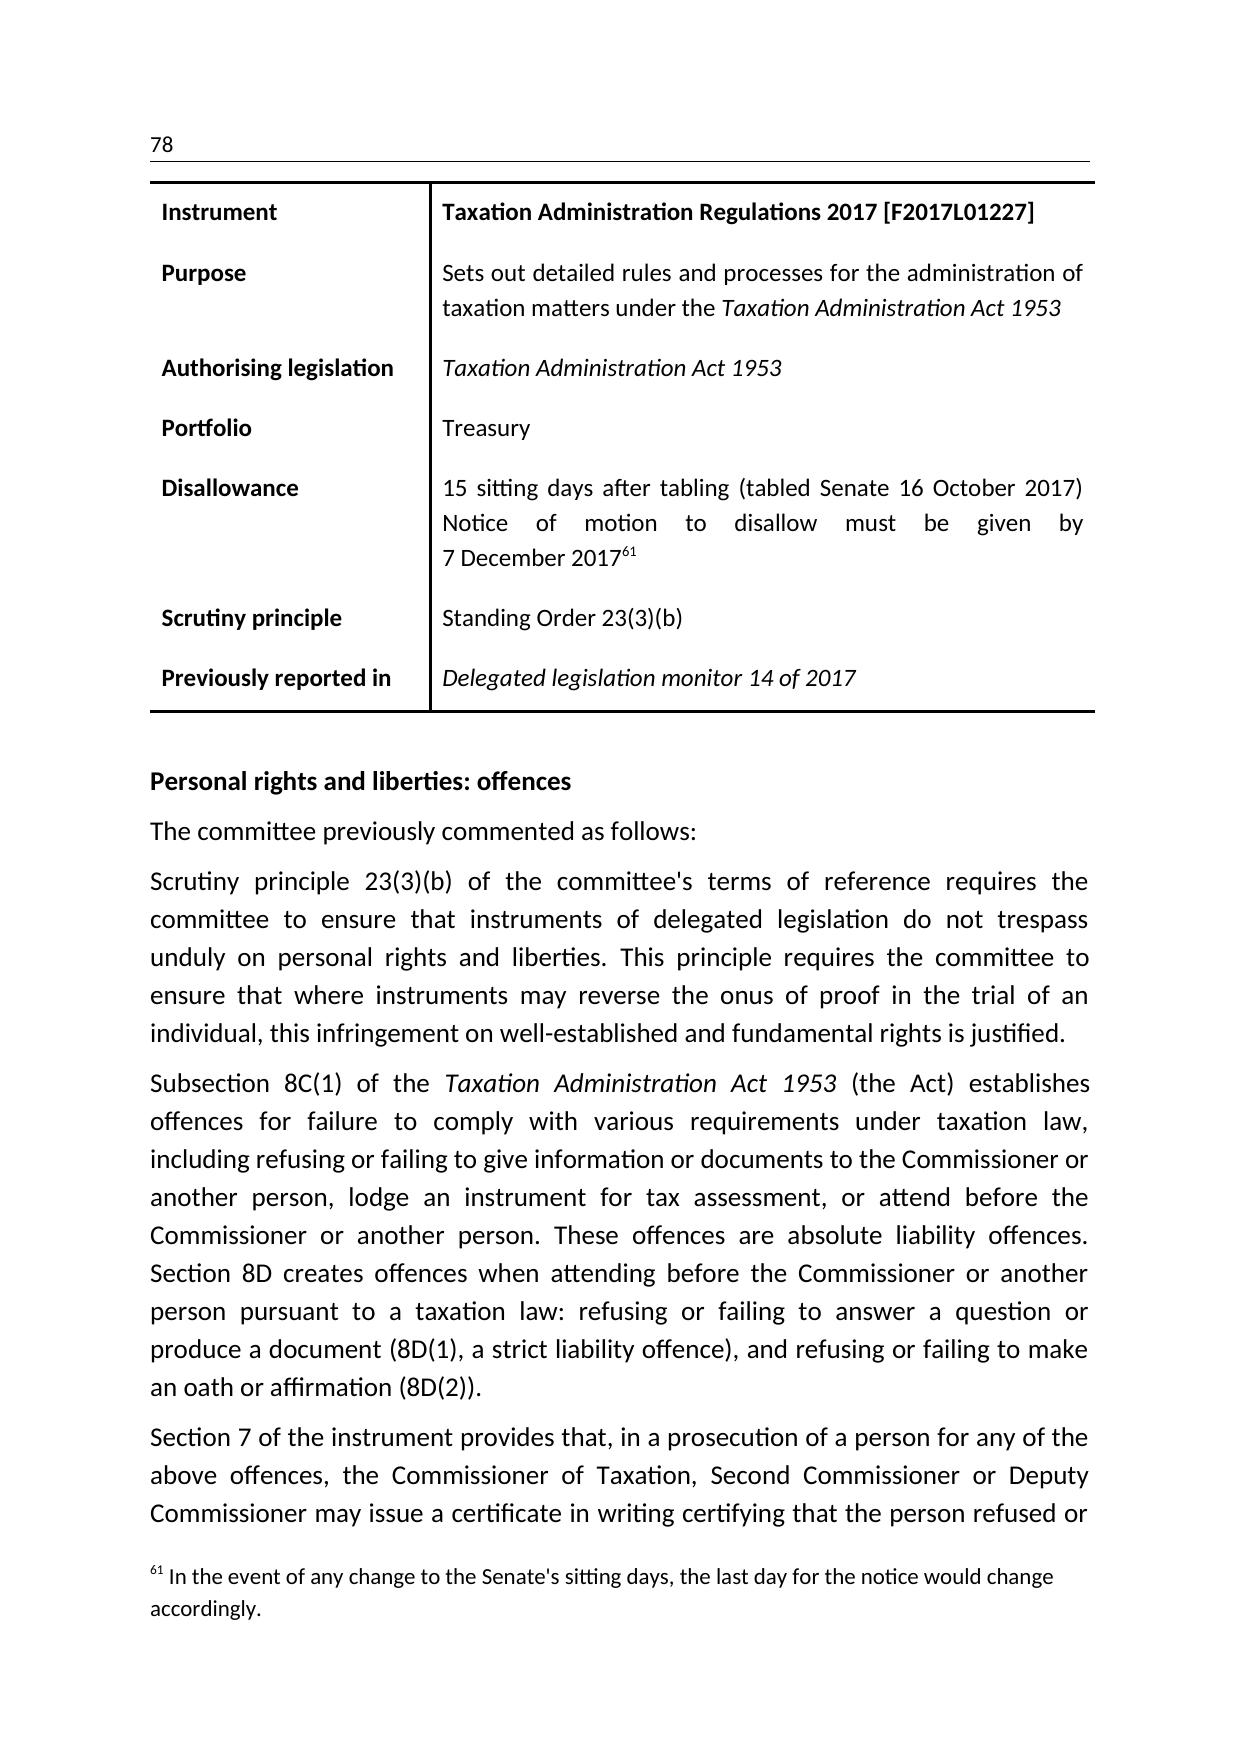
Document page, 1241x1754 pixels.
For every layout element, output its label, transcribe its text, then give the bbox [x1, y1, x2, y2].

table_cell Scrutiny principle [150, 590, 429, 650]
table_cell Previously reported in [150, 650, 429, 710]
text The committee previously commented as follows: [150, 814, 1090, 847]
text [150, 1420, 1090, 1529]
table_cell Treasury [432, 400, 1095, 460]
text Personal rights and liberties: offences [150, 764, 1090, 797]
table_cell Purpose [150, 245, 429, 340]
table_cell Taxation Administration Act 1953 [432, 340, 1095, 400]
table_cell 15 sitting days after tabling (tabled Senate 16 October 2017) Notice of motion to disallow must be given by 7 December 2017 [432, 460, 1095, 590]
table_cell Sets out detailed rules and processes for the administration of taxation matters under the Taxation Administration Act 1953 [432, 245, 1095, 340]
text Scrutiny principle 23(3)(b) of the committee's terms of reference requires the committee to ensure that instruments of delegated legislation do not trespass unduly on personal rights and liberties. This principle requires the committee to ensure that where instruments may reverse the onus of proof in the trial of an individual, this infringement on well-established and fundamental rights is justified. [150, 864, 1090, 1049]
table_header Taxation Administration Regulations 2017 [F2017L01227] [432, 184, 1095, 244]
table_cell Authorising legislation [150, 340, 429, 400]
table_cell Disallowance [150, 460, 429, 590]
text Subsection 8C(1) of the Taxation Administration Act 1953 (the Act) establishes offences for failure to comply with various requirements under taxation law, including refusing or failing to give information or documents to the Commissioner or another person, lodge an instrument for tax assessment, or attend before the Commissioner or another person. These offences are absolute liability offences. Section 8D creates offences when attending before the Commissioner or another person pursuant to a taxation law: refusing or failing to answer a question or produce a document (8D(1), a strict liability offence), and refusing or failing to make an oath or affirmation (8D(2)). [150, 1067, 1090, 1403]
table_cell Standing Order 23(3)(b) [432, 590, 1095, 650]
table_header Instrument [150, 184, 429, 244]
table_cell Delegated legislation monitor 14 of 2017 [432, 650, 1095, 710]
table_cell Portfolio [150, 400, 429, 460]
